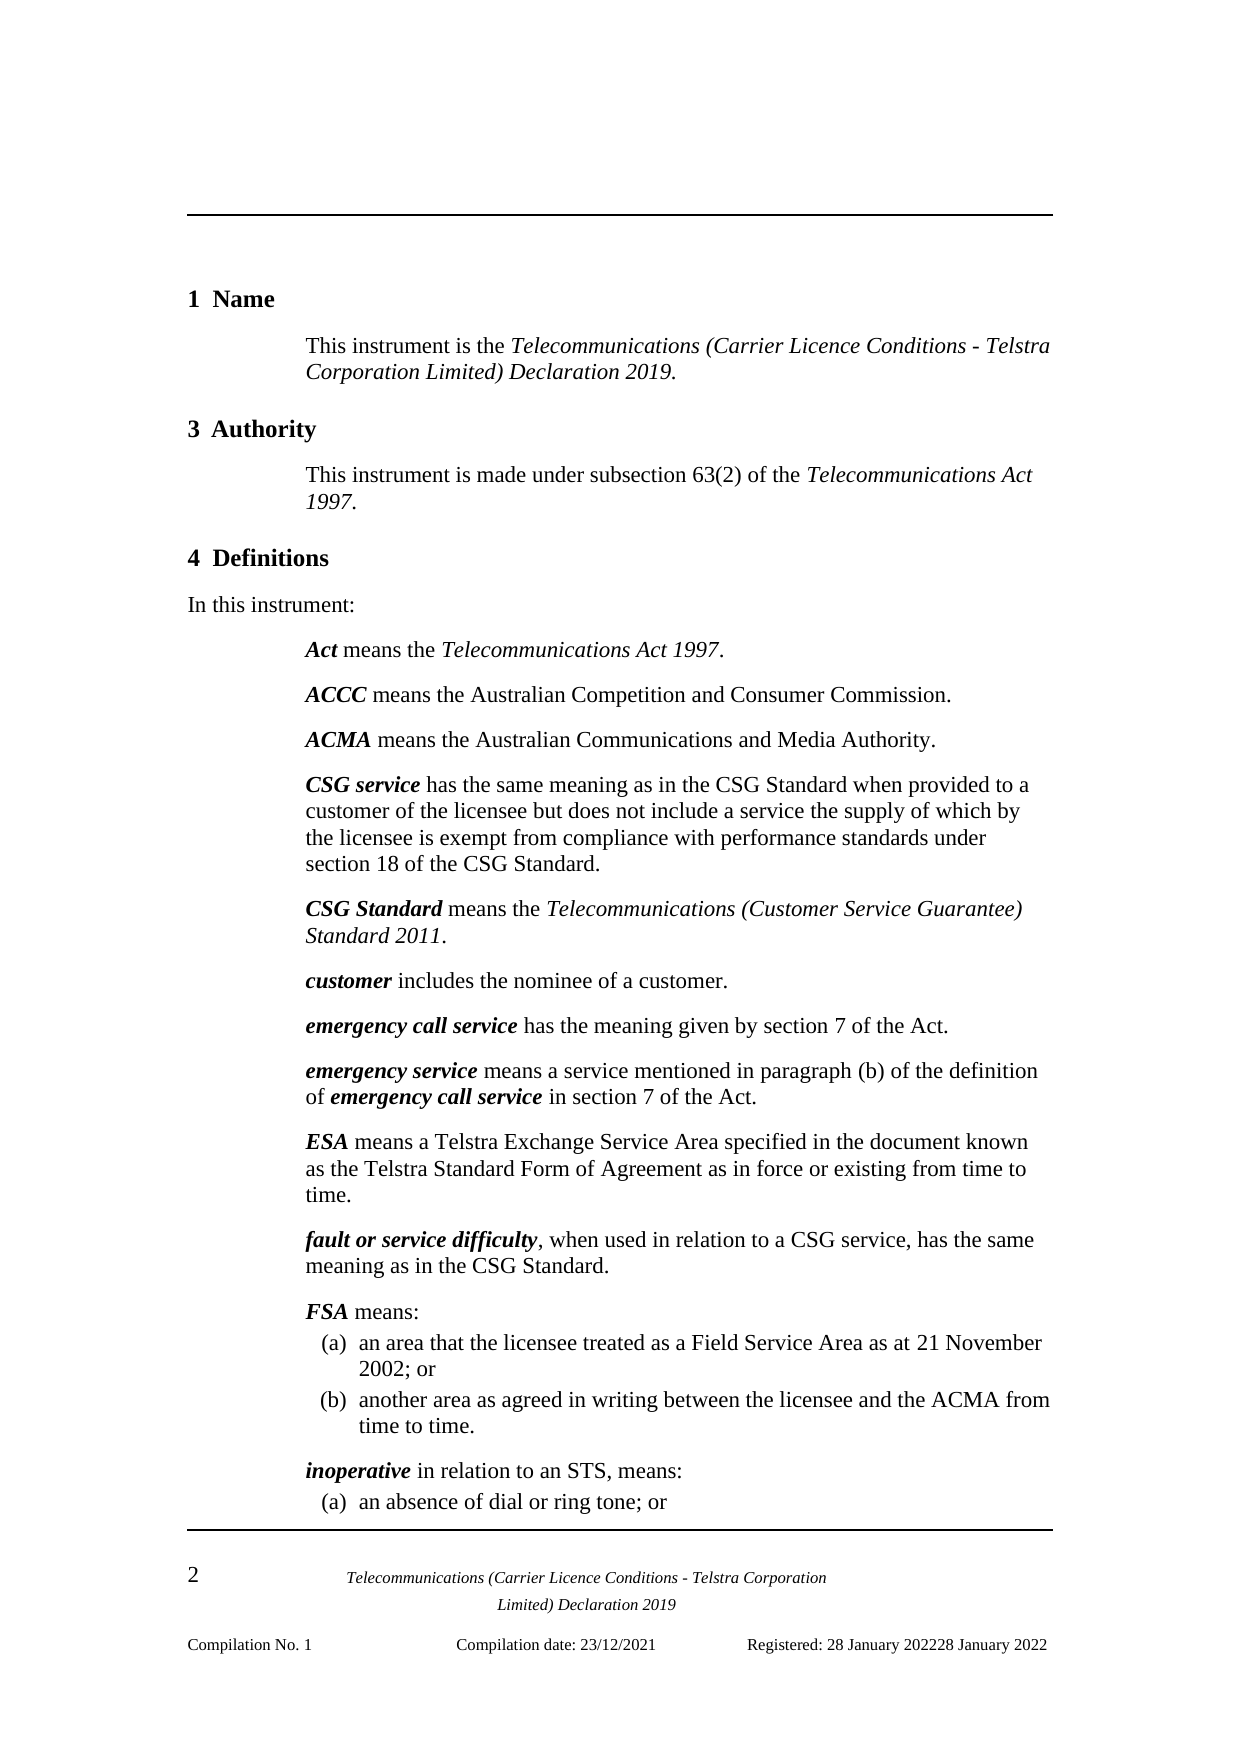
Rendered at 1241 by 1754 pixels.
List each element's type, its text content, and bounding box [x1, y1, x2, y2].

text (a) an absence of dial or ring tone; or [187, 1488, 1053, 1514]
text CSG service has the same meaning as in the CSG Standard when provided to a customer of the licensee but does not include a service the supply of which by the licensee is exempt from compliance with performance standards under section 18 of the CSG Standard. [305, 771, 1053, 877]
text ACCC means the Australian Competition and Consumer Commission. [305, 681, 1053, 707]
text inoperative in relation to an STS, means: [305, 1457, 1053, 1484]
text (b) another area as agreed in writing between the licensee and the ACMA from time to time. [187, 1386, 1053, 1438]
text CSG Standard means the Telecommunications (Customer Service Guarantee) Standard 2011. [305, 895, 1053, 948]
text Act means the Telecommunications Act 1997. [305, 636, 1053, 662]
text customer includes the nominee of a customer. [305, 967, 1053, 993]
text This instrument is made under subsection 63(2) of the Telecommunications Act 1997. [187, 461, 1053, 514]
text 4 Definitions [187, 543, 1053, 572]
text In this instrument: [187, 591, 1053, 617]
text FSA means: [230, 1298, 1053, 1325]
text emergency service means a service mentioned in paragraph (b) of the definition of emergency call service in section 7 of the Act. [305, 1057, 1053, 1110]
text 3 Authority [187, 414, 1053, 443]
text ACMA means the Australian Communications and Media Authority. [305, 726, 1053, 752]
text emergency call service has the meaning given by section 7 of the Act. [305, 1012, 1053, 1038]
text 1 Name [187, 284, 1053, 313]
text This instrument is the Telecommunications (Carrier Licence Conditions - Telstra Corporation Limited) Declaration 2019. [187, 332, 1053, 385]
text ESA means a Telstra Exchange Service Area specified in the document known as the Telstra Standard Form of Agreement as in force or existing from time to time. [305, 1128, 1053, 1207]
text (a) an area that the licensee treated as a Field Service Area as at 21 November 2002; or [187, 1329, 1053, 1382]
text fault or service difficulty, when used in relation to a CSG service, has the same meaning as in the CSG Standard. [305, 1226, 1053, 1279]
